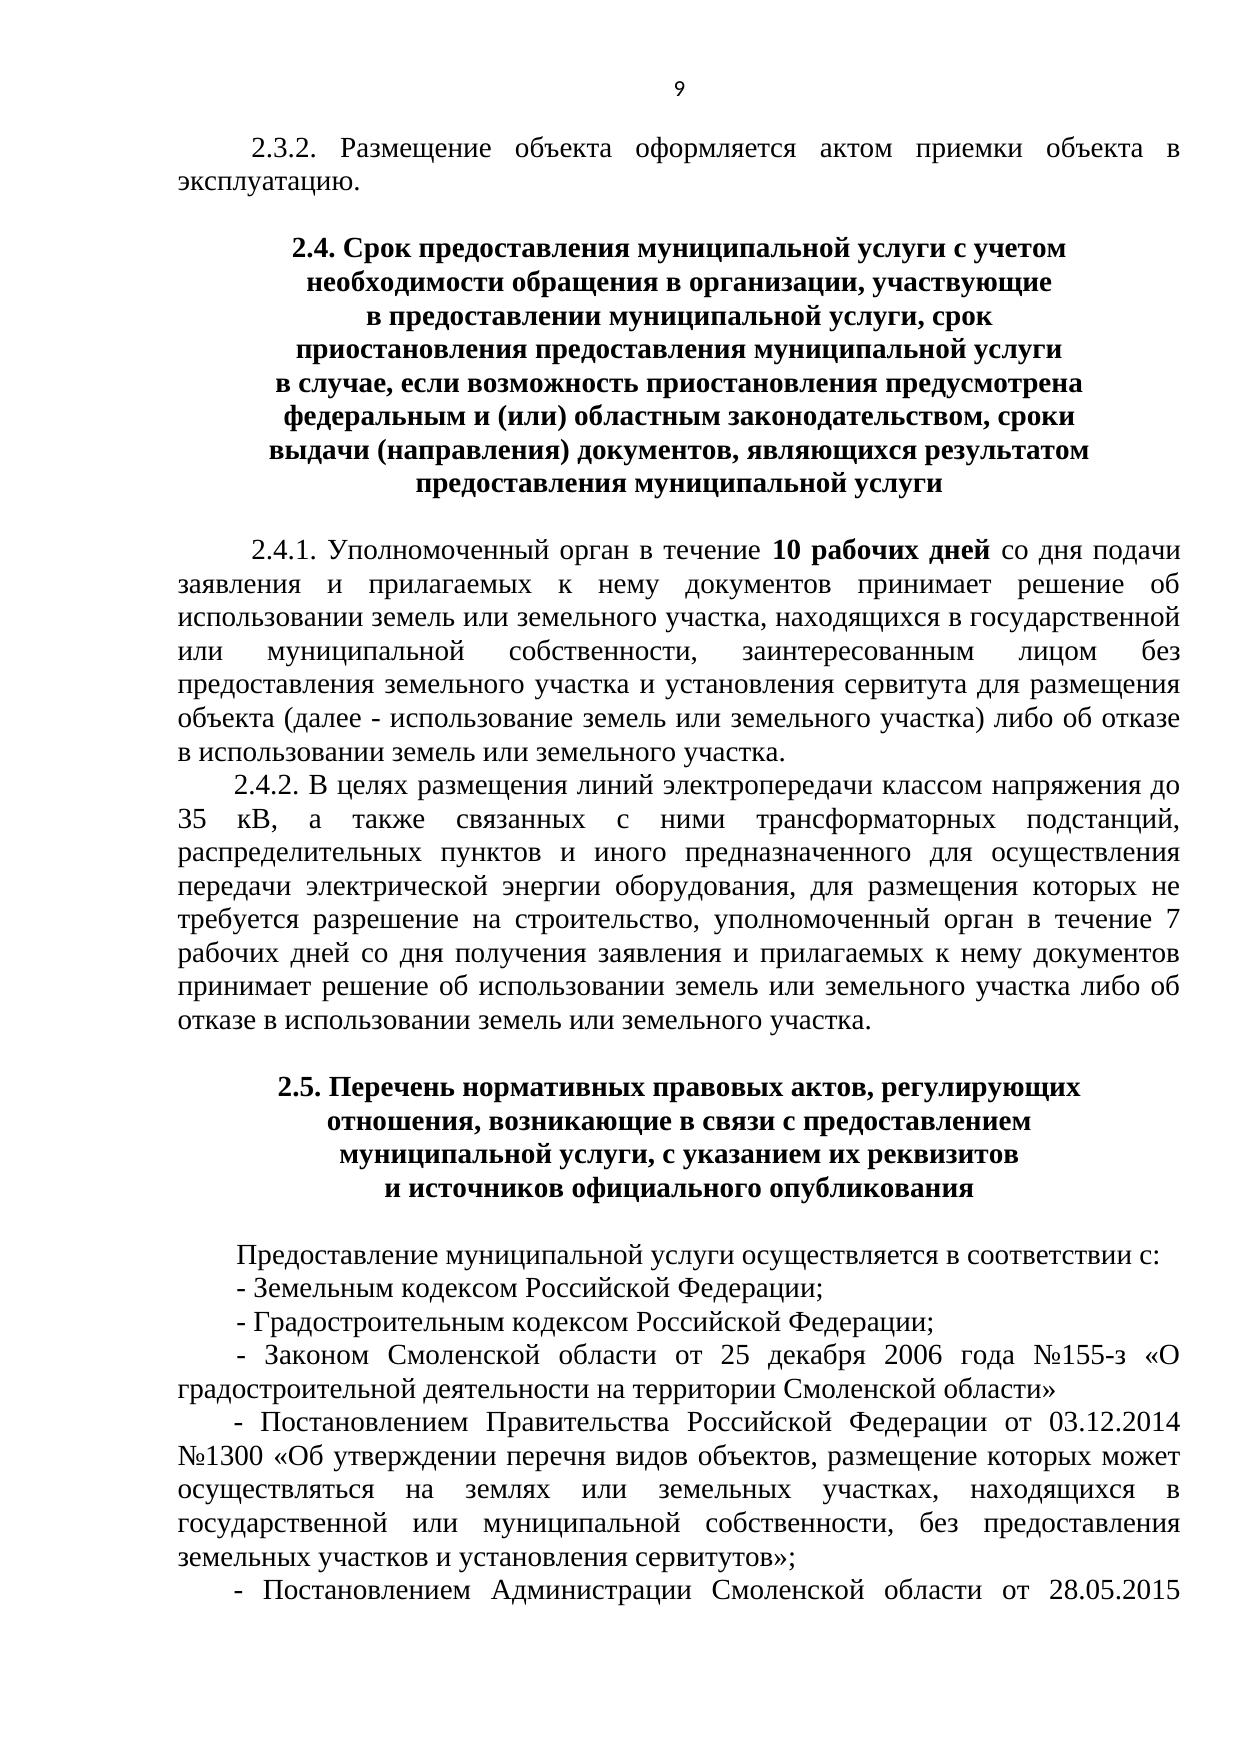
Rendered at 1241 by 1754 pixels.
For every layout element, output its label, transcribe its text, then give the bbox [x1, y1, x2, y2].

text федеральным и (или) областным законодательством, сроки [177, 398, 1181, 432]
text выдачи (направления) документов, являющихся результатом [177, 432, 1181, 465]
text - Законом Смоленской области от 25 декабря 2006 года №155-з «О градостроительной деятельности на территории Смоленской области» [177, 1337, 1181, 1404]
text и источников официального опубликования [177, 1170, 1181, 1203]
text - Земельным кодексом Российской Федерации; [177, 1270, 1181, 1304]
text 2.5. Перечень нормативных правовых актов, регулирующих [177, 1069, 1181, 1103]
text Предоставление муниципальной услуги осуществляется в соответствии с: [177, 1237, 1181, 1270]
text необходимости обращения в организации, участвующие [177, 264, 1181, 298]
text муниципальной услуги, с указанием их реквизитов [177, 1136, 1181, 1170]
text 2.3.2. Размещение объекта оформляется актом приемки объекта в эксплуатацию. [177, 130, 1181, 197]
text отношения, возникающие в связи с предоставлением [177, 1103, 1181, 1136]
text 2.4. Срок предоставления муниципальной услуги с учетом [177, 231, 1181, 264]
text приостановления предоставления муниципальной услуги [177, 331, 1181, 365]
text предоставления муниципальной услуги [177, 465, 1181, 499]
text - Градостроительным кодексом Российской Федерации; [177, 1304, 1181, 1337]
text 2.4.2. В целях размещения линий электропередачи классом напряжения до 35 кВ, а также связанных с ними трансформаторных подстанций, распределительных пунктов и иного предназначенного для осуществления передачи электрической энергии оборудования, для размещения которых не требуется разрешение на строительство, уполномоченный орган в течение 7 рабочих дней со дня получения заявления и прилагаемых к нему документов принимает решение об использовании земель или земельного участка либо об отказе в использовании земель или земельного участка. [177, 767, 1181, 1036]
text 2.4.1. Уполномоченный орган в течение 10 рабочих дней со дня подачи заявления и прилагаемых к нему документов принимает решение об использовании земель или земельного участка, находящихся в государственной или муниципальной собственности, заинтересованным лицом без предоставления земельного участка и установления сервитута для размещения объекта (далее - использование земель или земельного участка) либо об отказе в использовании земель или земельного участка. [177, 532, 1181, 767]
text в предоставлении муниципальной услуги, срок [177, 298, 1181, 331]
text в случае, если возможность приостановления предусмотрена [177, 365, 1181, 398]
text - Постановлением Правительства Российской Федерации от 03.12.2014 №1300 «Об утверждении перечня видов объектов, размещение которых может осуществляться на землях или земельных участках, находящихся в государственной или муниципальной собственности, без предоставления земельных участков и установления сервитутов»; [177, 1404, 1181, 1572]
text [177, 1572, 1181, 1606]
